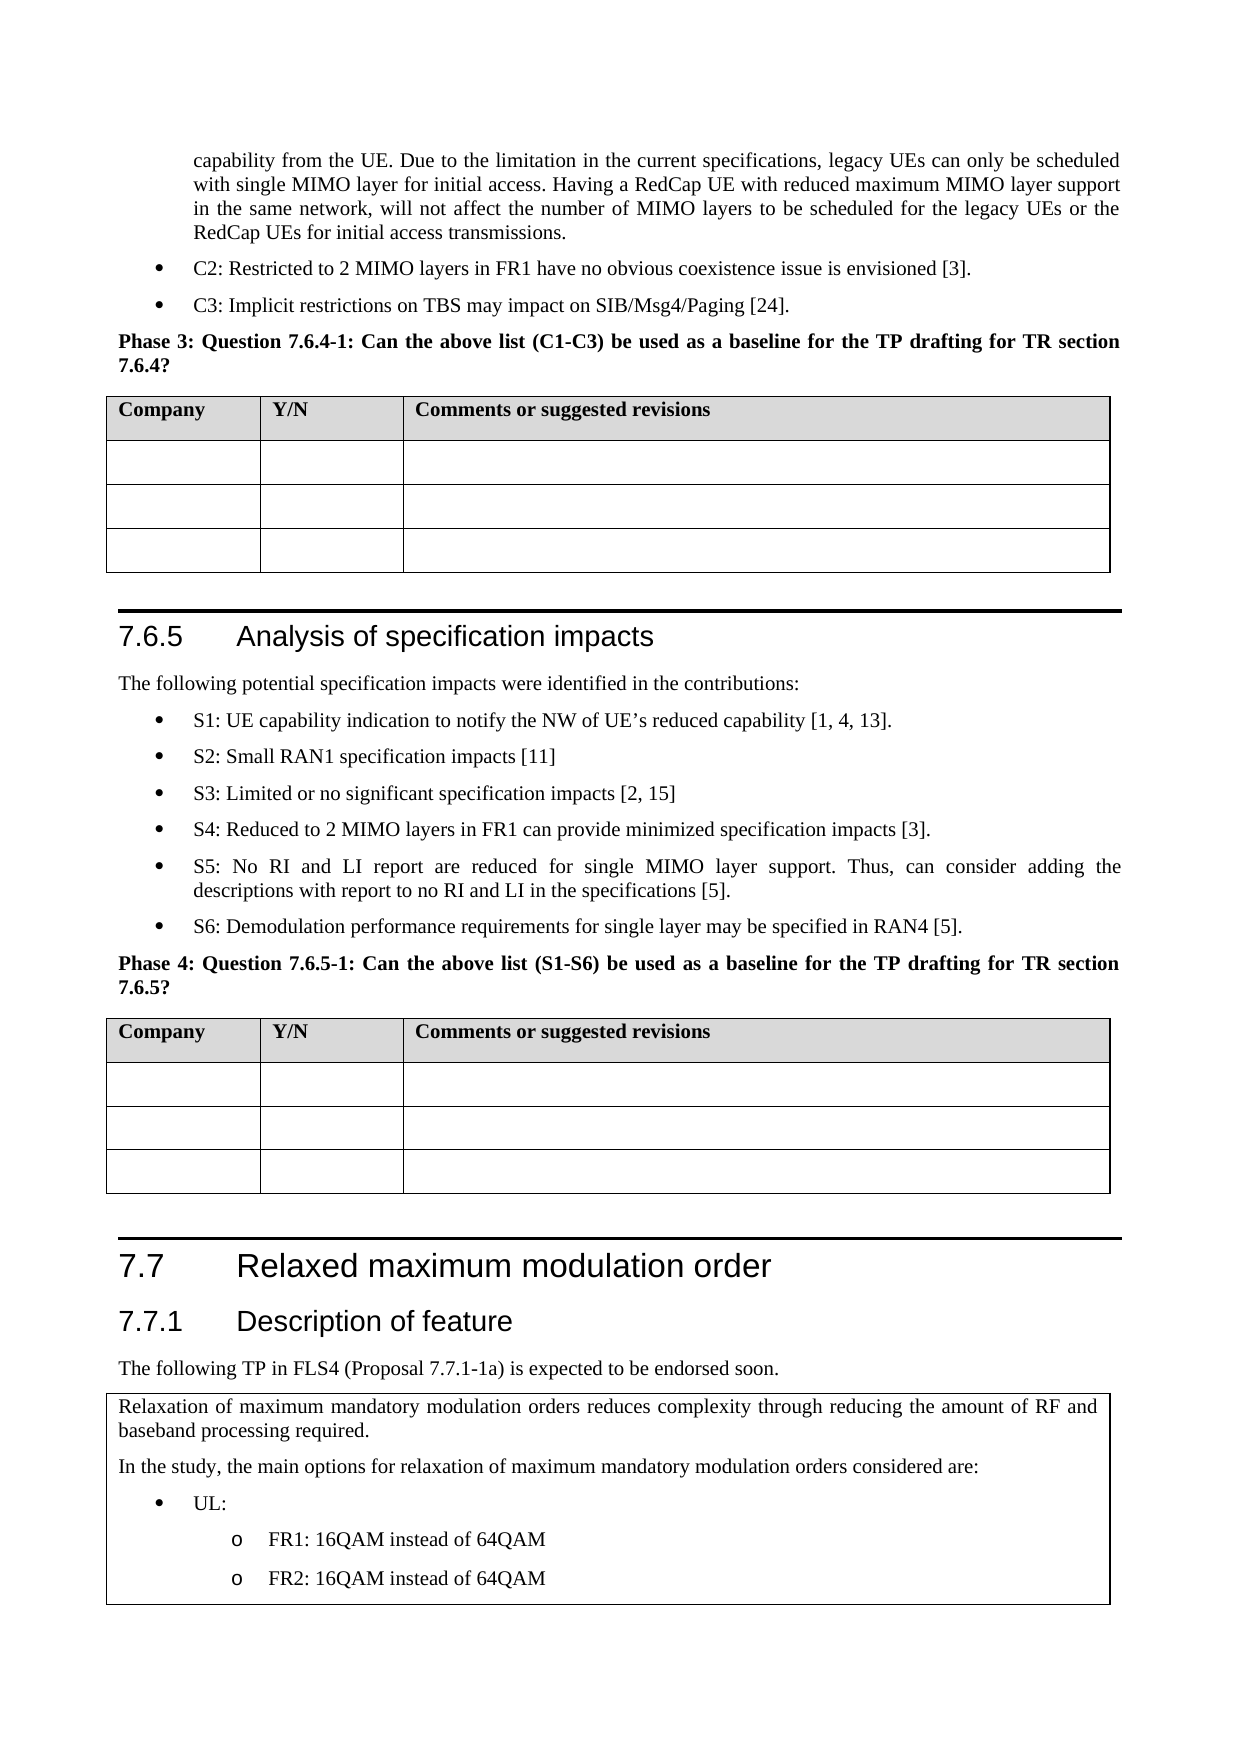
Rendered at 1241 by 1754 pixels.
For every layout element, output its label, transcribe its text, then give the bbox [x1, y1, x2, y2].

list S1: UE capability indication to notify the NW of UE’s reduced capability [1, 4, 13]. [156, 707, 1122, 732]
text The following TP in FLS4 (Proposal 7.7.1-1a) is expected to be endorsed soon. [118, 1356, 1122, 1380]
table_cell [261, 1150, 403, 1193]
list S3: Limited or no significant specification impacts [2, 15] [156, 781, 1122, 805]
subtitle 7.7 Relaxed maximum modulation order [118, 1240, 1122, 1285]
text Phase 4: Question 7.6.5-1: Can the above list (S1-S6) be used as a baseline for the TP drafting for TR section 7.6.5? [118, 951, 1122, 999]
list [156, 147, 1122, 244]
table_header Y/N [261, 397, 403, 440]
list S4: Reduced to 2 MIMO layers in FR1 can provide minimized specification impacts [3]. [156, 817, 1122, 841]
table_cell [107, 1150, 260, 1193]
table_cell [261, 1063, 403, 1106]
list S2: Small RAN1 specification impacts [11] [156, 744, 1122, 768]
table_header Company [107, 1019, 260, 1062]
table_header Comments or suggested revisions [404, 1019, 1109, 1062]
table_header Company [107, 397, 260, 440]
list C2: Restricted to 2 MIMO layers in FR1 have no obvious coexistence issue is envisioned [3]. [156, 256, 1122, 280]
list S5: No RI and LI report are reduced for single MIMO layer support. Thus, can consider adding the descriptions with report to no RI and LI in the specifications [5]. [156, 854, 1122, 902]
table_cell [404, 441, 1109, 484]
table_cell [107, 1107, 260, 1149]
table_cell [107, 529, 260, 572]
table_header Comments or suggested revisions [404, 397, 1109, 440]
table_header Y/N [261, 1019, 403, 1062]
subtitle 7.7.1 Description of feature [118, 1294, 1122, 1337]
table_cell [107, 485, 260, 528]
table_cell [404, 485, 1109, 528]
table_cell [404, 1107, 1109, 1149]
table_cell [107, 1063, 260, 1106]
table_cell [404, 529, 1109, 572]
list S6: Demodulation performance requirements for single layer may be specified in RAN4 [5]. [156, 914, 1122, 938]
table_cell [404, 1150, 1109, 1193]
subtitle 7.6.5 Analysis of specification impacts [118, 613, 1122, 652]
table_cell [261, 1107, 403, 1149]
table_cell [261, 485, 403, 528]
text Phase 3: Question 7.6.4-1: Can the above list (C1-C3) be used as a baseline for the TP drafting for TR section 7.6.4? [118, 329, 1122, 377]
table_cell [261, 441, 403, 484]
table_cell [261, 529, 403, 572]
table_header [107, 1394, 1109, 1604]
list C3: Implicit restrictions on TBS may impact on SIB/Msg4/Paging [24]. [156, 293, 1122, 317]
table_cell [107, 441, 260, 484]
table_cell [404, 1063, 1109, 1106]
text The following potential specification impacts were identified in the contributions: [118, 671, 1122, 695]
